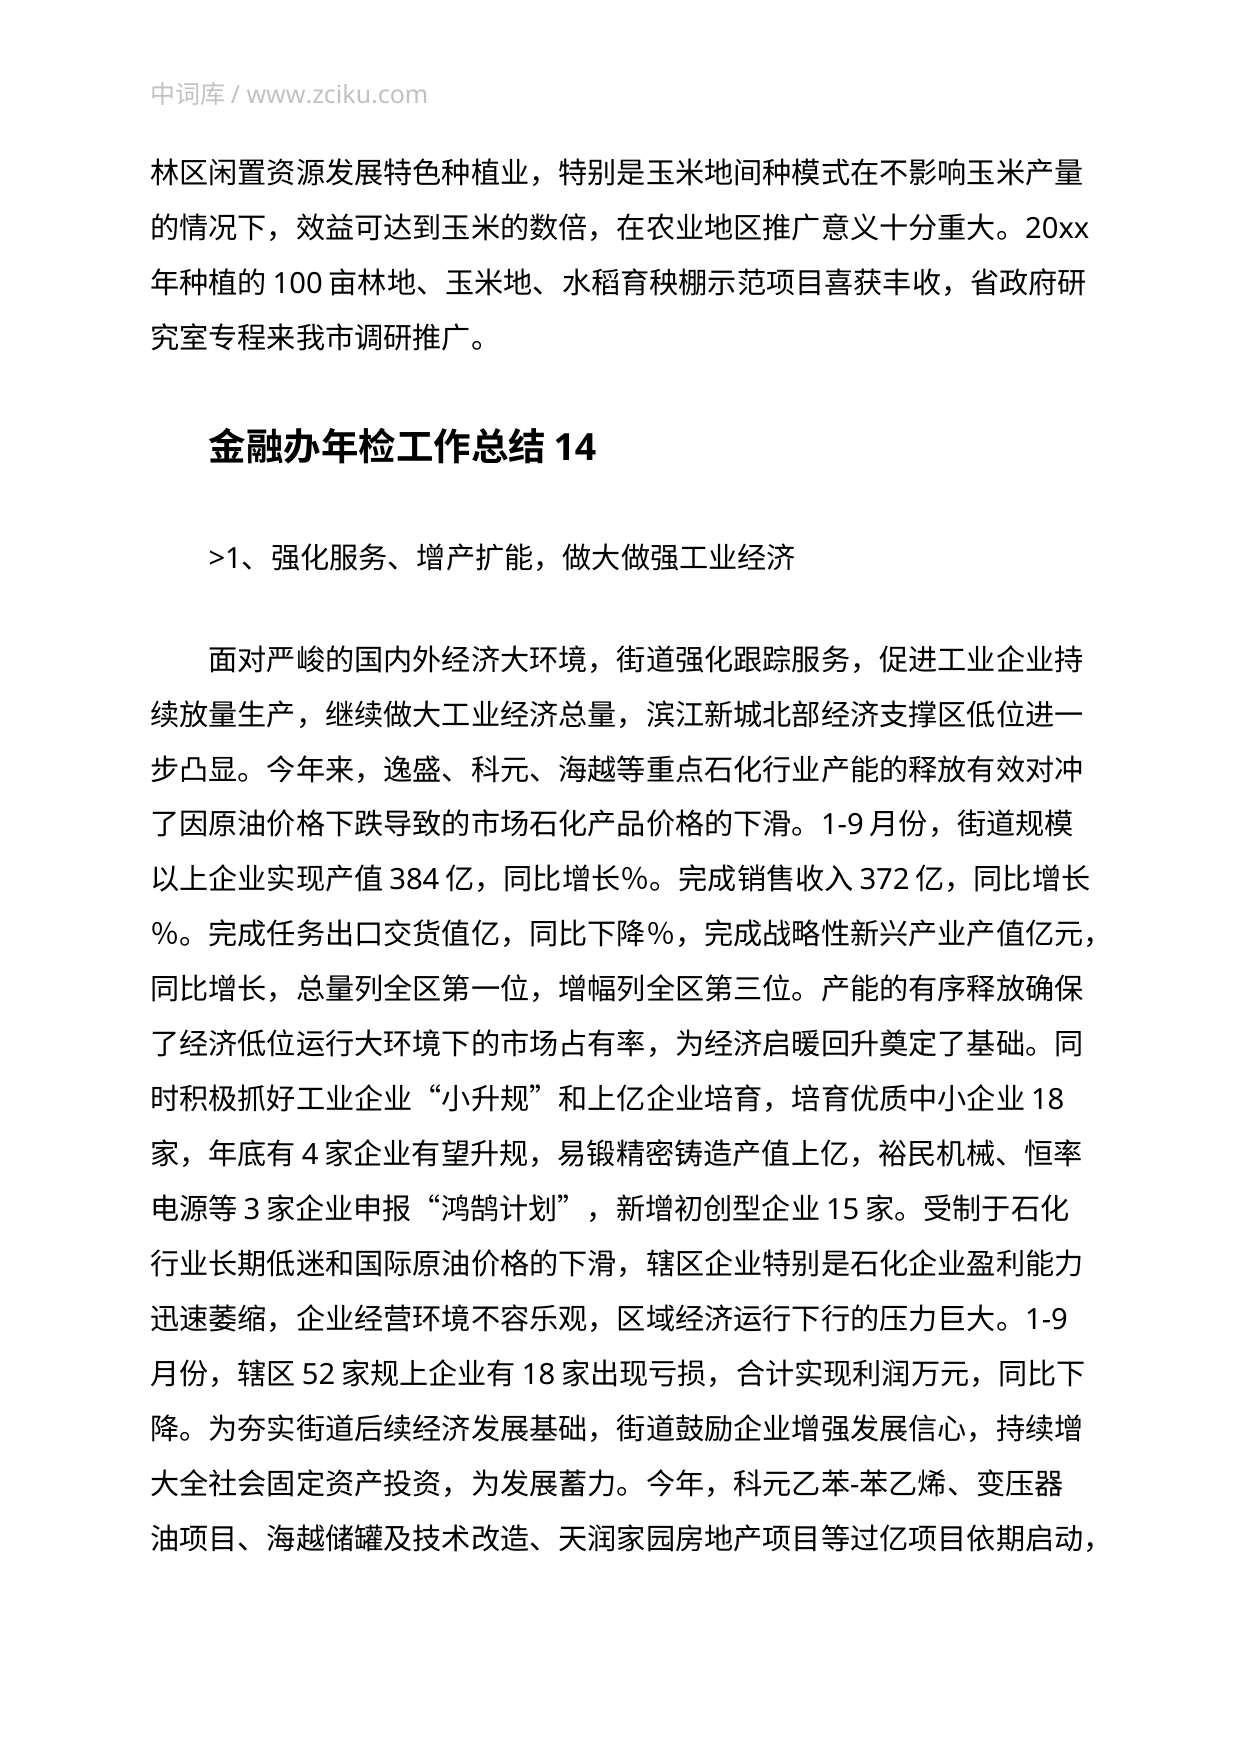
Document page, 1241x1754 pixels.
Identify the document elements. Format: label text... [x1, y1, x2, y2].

text 金融办年检工作总结14 [150, 417, 1090, 471]
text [150, 636, 1090, 1558]
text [150, 150, 1090, 357]
text >1、强化服务、增产扩能，做大做强工业经济 [150, 534, 1090, 577]
